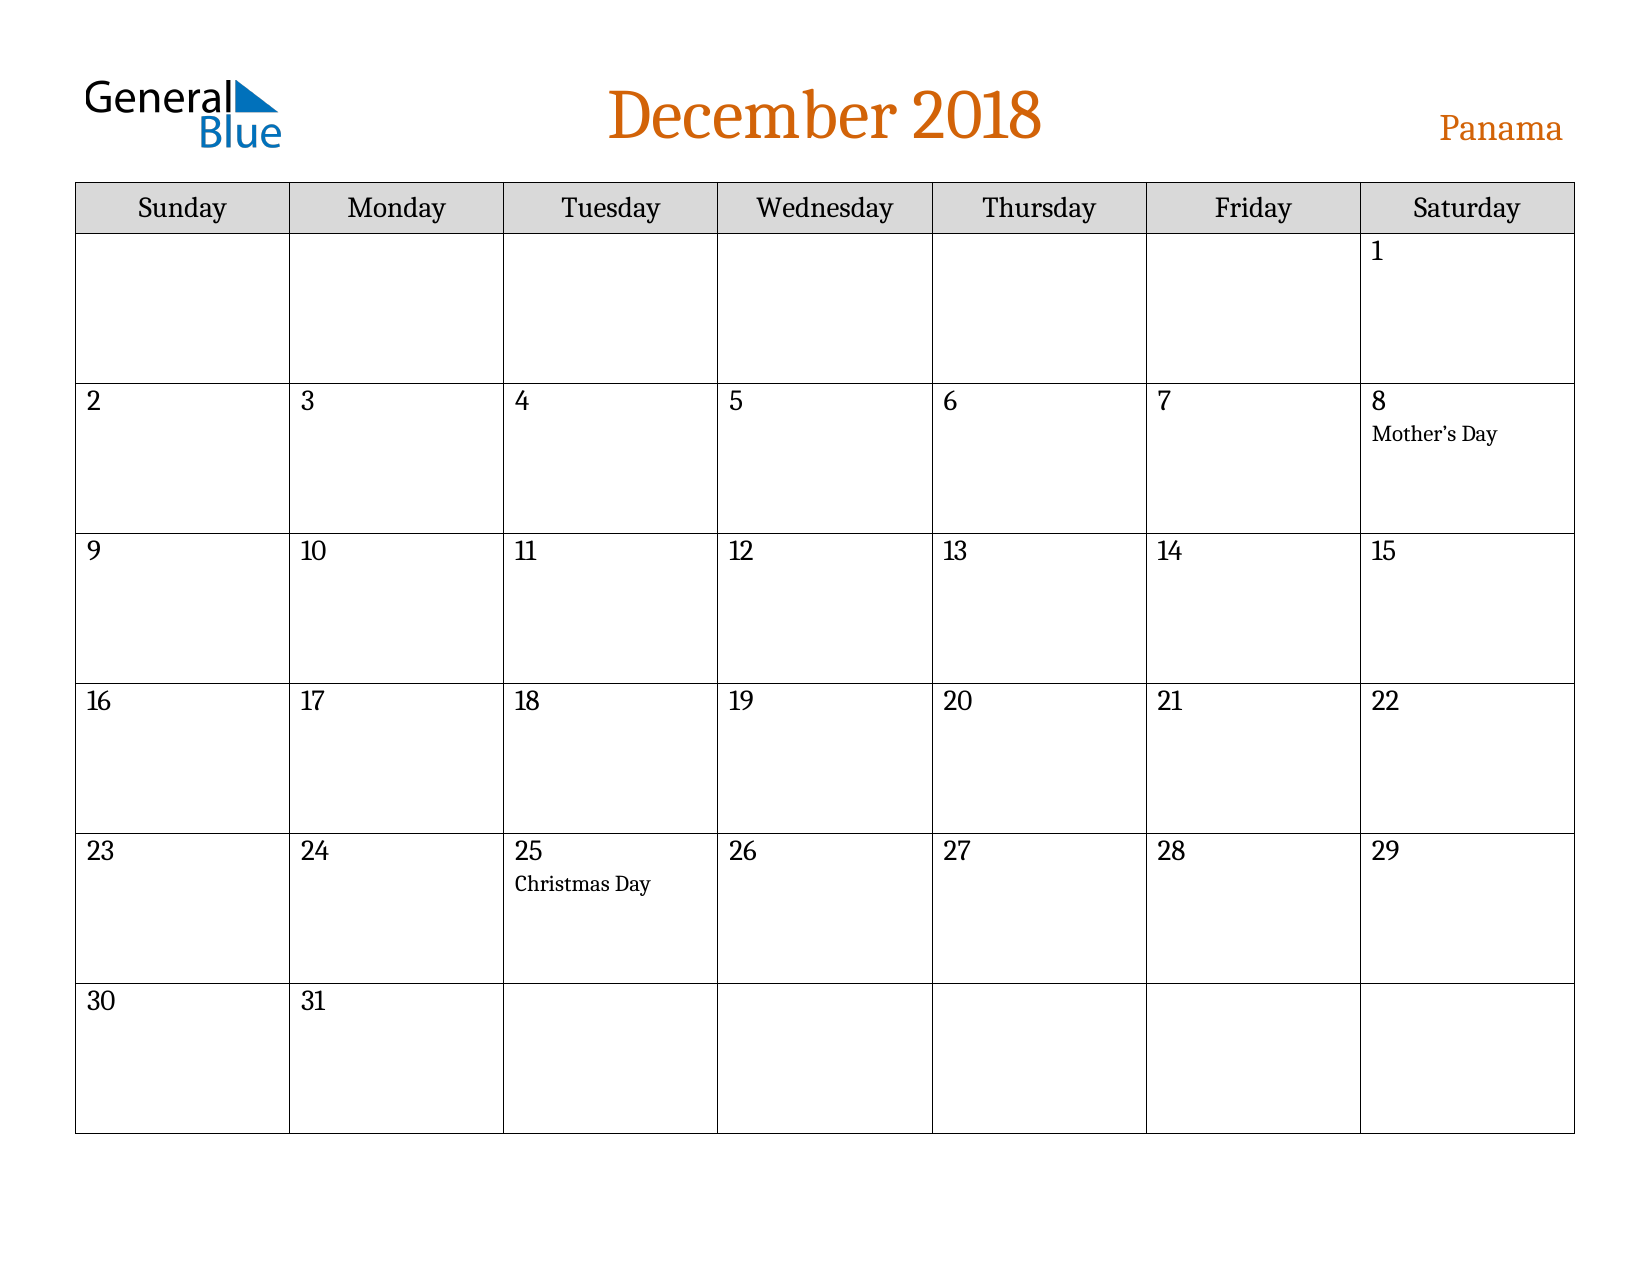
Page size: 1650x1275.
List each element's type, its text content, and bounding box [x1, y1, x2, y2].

table_cell 28 [1147, 834, 1360, 870]
table_cell 7 [1147, 384, 1360, 420]
table_cell [933, 1020, 1146, 1133]
table_cell [290, 270, 503, 383]
table_cell [1361, 870, 1574, 983]
table_cell [290, 234, 503, 270]
table_cell [504, 270, 717, 383]
table_cell 3 [290, 384, 503, 420]
table_cell [1361, 1020, 1574, 1133]
table_cell 24 [290, 834, 503, 870]
table_cell [718, 234, 932, 270]
table_cell 25 [504, 834, 717, 870]
table_cell [1147, 984, 1360, 1020]
table_cell 5 [718, 384, 932, 420]
table_cell [290, 420, 503, 533]
table_header December 2018 [504, 75, 1146, 182]
table_cell [1361, 270, 1574, 383]
table_cell [1147, 234, 1360, 270]
table_cell Wednesday [718, 183, 932, 233]
table_cell [1361, 720, 1574, 833]
table_cell Saturday [1361, 183, 1574, 233]
table_cell [76, 234, 289, 270]
table_cell 6 [933, 384, 1146, 420]
table_cell [290, 1020, 503, 1133]
table_cell [1147, 720, 1360, 833]
table_cell [933, 420, 1146, 533]
table_cell 23 [76, 834, 289, 870]
table_cell 22 [1361, 684, 1574, 720]
table_cell [76, 570, 289, 683]
table_cell Thursday [933, 183, 1146, 233]
table_cell Friday [1147, 183, 1360, 233]
table_cell [76, 870, 289, 983]
table_cell [933, 984, 1146, 1020]
table_cell [933, 870, 1146, 983]
table_cell [718, 420, 932, 533]
table_header Panama [1146, 75, 1574, 182]
table_cell [933, 720, 1146, 833]
table_cell 27 [933, 834, 1146, 870]
table_cell 13 [933, 534, 1146, 570]
table_cell 30 [76, 984, 289, 1020]
table_cell [290, 570, 503, 683]
table_cell 16 [76, 684, 289, 720]
table_cell 15 [1361, 534, 1574, 570]
table_cell 1 [1361, 234, 1574, 270]
table_cell 20 [933, 684, 1146, 720]
table_cell 17 [290, 684, 503, 720]
table_cell Tuesday [504, 183, 717, 233]
table_cell [718, 984, 932, 1020]
table_cell 4 [504, 384, 717, 420]
table_cell [1147, 1020, 1360, 1133]
table_cell 29 [1361, 834, 1574, 870]
table_cell 11 [504, 534, 717, 570]
table_cell [504, 420, 717, 533]
table_cell [933, 270, 1146, 383]
table_cell [76, 420, 289, 533]
table_cell Christmas Day [504, 870, 717, 983]
table_cell Monday [290, 183, 503, 233]
table_cell [718, 720, 932, 833]
table_header [76, 75, 503, 182]
table_cell [933, 234, 1146, 270]
table_cell [504, 570, 717, 683]
table_cell [718, 870, 932, 983]
table_cell 2 [76, 384, 289, 420]
table_cell [1147, 570, 1360, 683]
table_cell [933, 570, 1146, 683]
table_cell [1147, 270, 1360, 383]
table_cell [718, 570, 932, 683]
table_cell [290, 720, 503, 833]
table_cell 9 [76, 534, 289, 570]
table_cell [504, 234, 717, 270]
table_cell [504, 984, 717, 1020]
table_cell 12 [718, 534, 932, 570]
picture [86, 80, 281, 148]
table_cell 10 [290, 534, 503, 570]
table_cell [290, 870, 503, 983]
table_cell [1147, 420, 1360, 533]
table_cell [718, 1020, 932, 1133]
table_cell 31 [290, 984, 503, 1020]
table_cell [76, 1020, 289, 1133]
table_cell 21 [1147, 684, 1360, 720]
table_cell [1361, 570, 1574, 683]
table_cell 14 [1147, 534, 1360, 570]
table_cell [76, 720, 289, 833]
table_cell [76, 270, 289, 383]
table_cell [1147, 870, 1360, 983]
table_cell 19 [718, 684, 932, 720]
table_cell [504, 1020, 717, 1133]
table_cell Sunday [76, 183, 289, 233]
table_cell [1361, 984, 1574, 1020]
table_cell 18 [504, 684, 717, 720]
table_cell [504, 720, 717, 833]
table_cell [718, 270, 932, 383]
table_cell Mother’s Day [1361, 420, 1574, 533]
table_cell 26 [718, 834, 932, 870]
table_cell 8 [1361, 384, 1574, 420]
